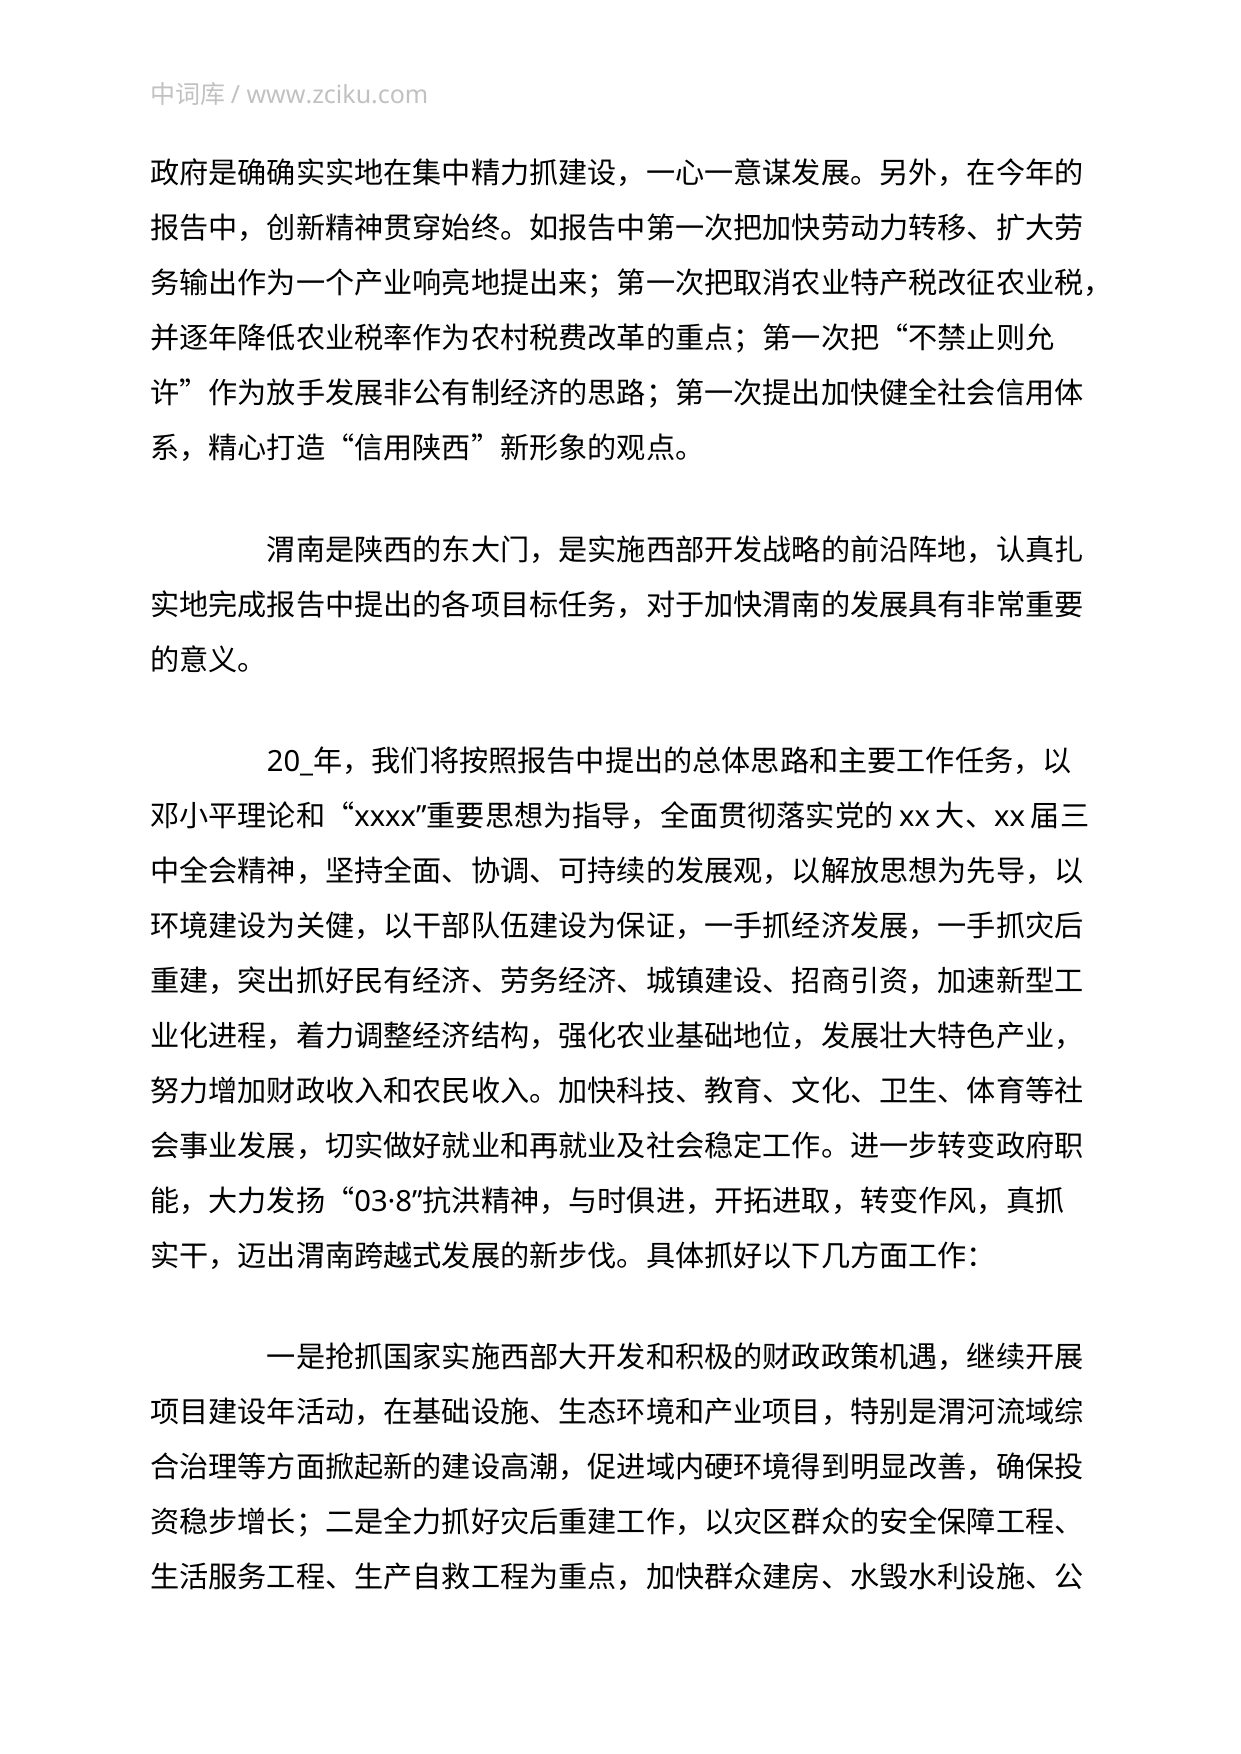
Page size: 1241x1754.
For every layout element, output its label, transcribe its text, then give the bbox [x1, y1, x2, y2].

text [150, 150, 1090, 467]
text 20_年，我们将按照报告中提出的总体思路和主要工作任务，以邓小平理论和“xxxx”重要思想为指导，全面贯彻落实党的xx大、xx届三中全会精神，坚持全面、协调、可持续的发展观，以解放思想为先导，以环境建设为关健，以干部队伍建设为保证，一手抓经济发展，一手抓灾后重建，突出抓好民有经济、劳务经济、城镇建设、招商引资，加速新型工业化进程，着力调整经济结构，强化农业基础地位，发展壮大特色产业，努力增加财政收入和农民收入。加快科技、教育、文化、卫生、体育等社会事业发展，切实做好就业和再就业及社会稳定工作。进一步转变政府职能，大力发扬“03·8”抗洪精神，与时俱进，开拓进取，转变作风，真抓实干，迈出渭南跨越式发展的新步伐。具体抓好以下几方面工作： [150, 738, 1090, 1274]
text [150, 1334, 1090, 1596]
text 渭南是陕西的东大门，是实施西部开发战略的前沿阵地，认真扎实地完成报告中提出的各项目标任务，对于加快渭南的发展具有非常重要的意义。 [150, 526, 1090, 678]
